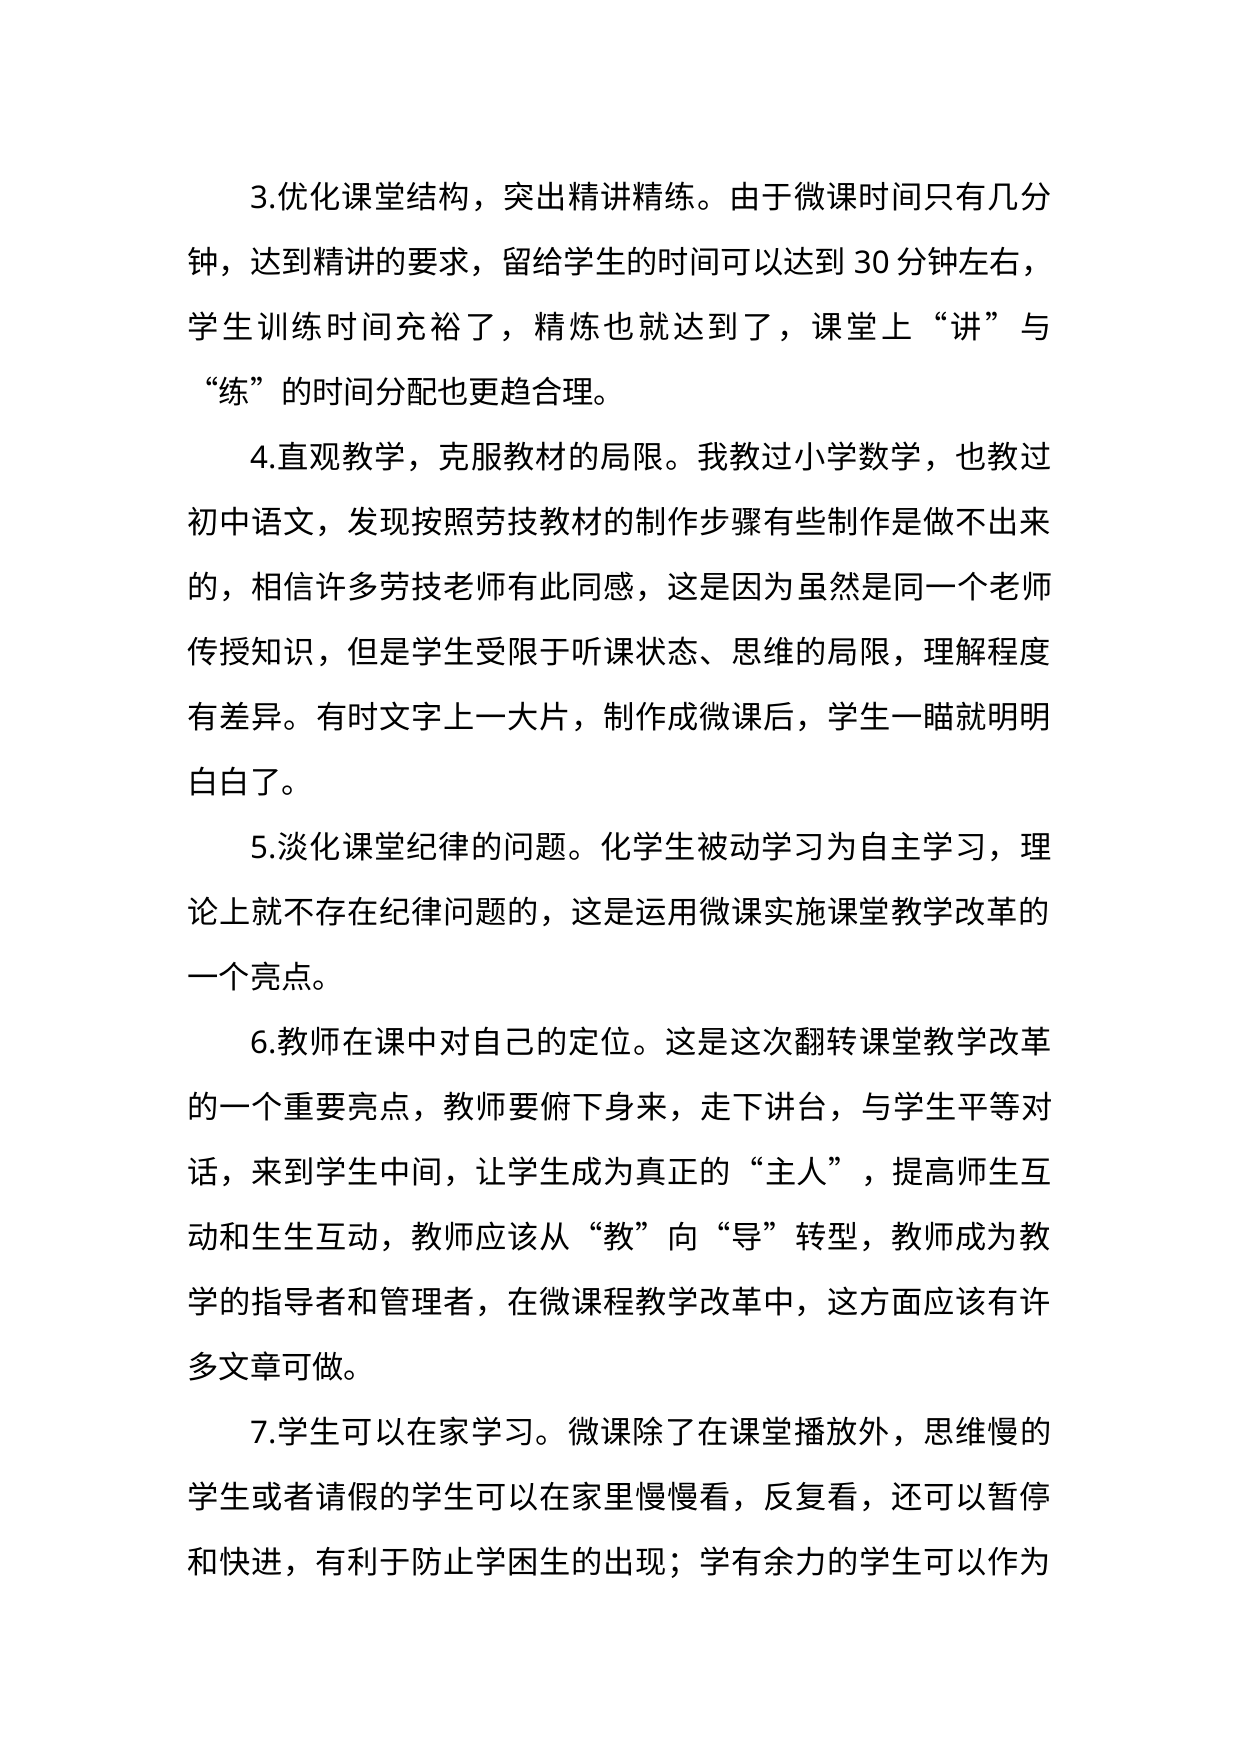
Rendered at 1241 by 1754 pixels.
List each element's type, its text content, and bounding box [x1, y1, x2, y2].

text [187, 1397, 1053, 1592]
text 5.淡化课堂纪律的问题。化学生被动学习为自主学习，理论上就不存在纪律问题的，这是运用微课实施课堂教学改革的一个亮点。 [187, 812, 1053, 1007]
text 4.直观教学，克服教材的局限。我教过小学数学，也教过初中语文，发现按照劳技教材的制作步骤有些制作是做不出来的，相信许多劳技老师有此同感，这是因为虽然是同一个老师传授知识，但是学生受限于听课状态、思维的局限，理解程度有差异。有时文字上一大片，制作成微课后，学生一瞄就明明白白了。 [187, 422, 1053, 812]
text 6.教师在课中对自己的定位。这是这次翻转课堂教学改革的一个重要亮点，教师要俯下身来，走下讲台，与学生平等对话，来到学生中间，让学生成为真正的“主人”，提高师生互动和生生互动，教师应该从“教”向“导”转型，教师成为教学的指导者和管理者，在微课程教学改革中，这方面应该有许多文章可做。 [187, 1007, 1053, 1397]
text 3.优化课堂结构，突出精讲精练。由于微课时间只有几分钟，达到精讲的要求，留给学生的时间可以达到30分钟左右，学生训练时间充裕了，精炼也就达到了，课堂上“讲”与“练”的时间分配也更趋合理。 [187, 162, 1053, 422]
